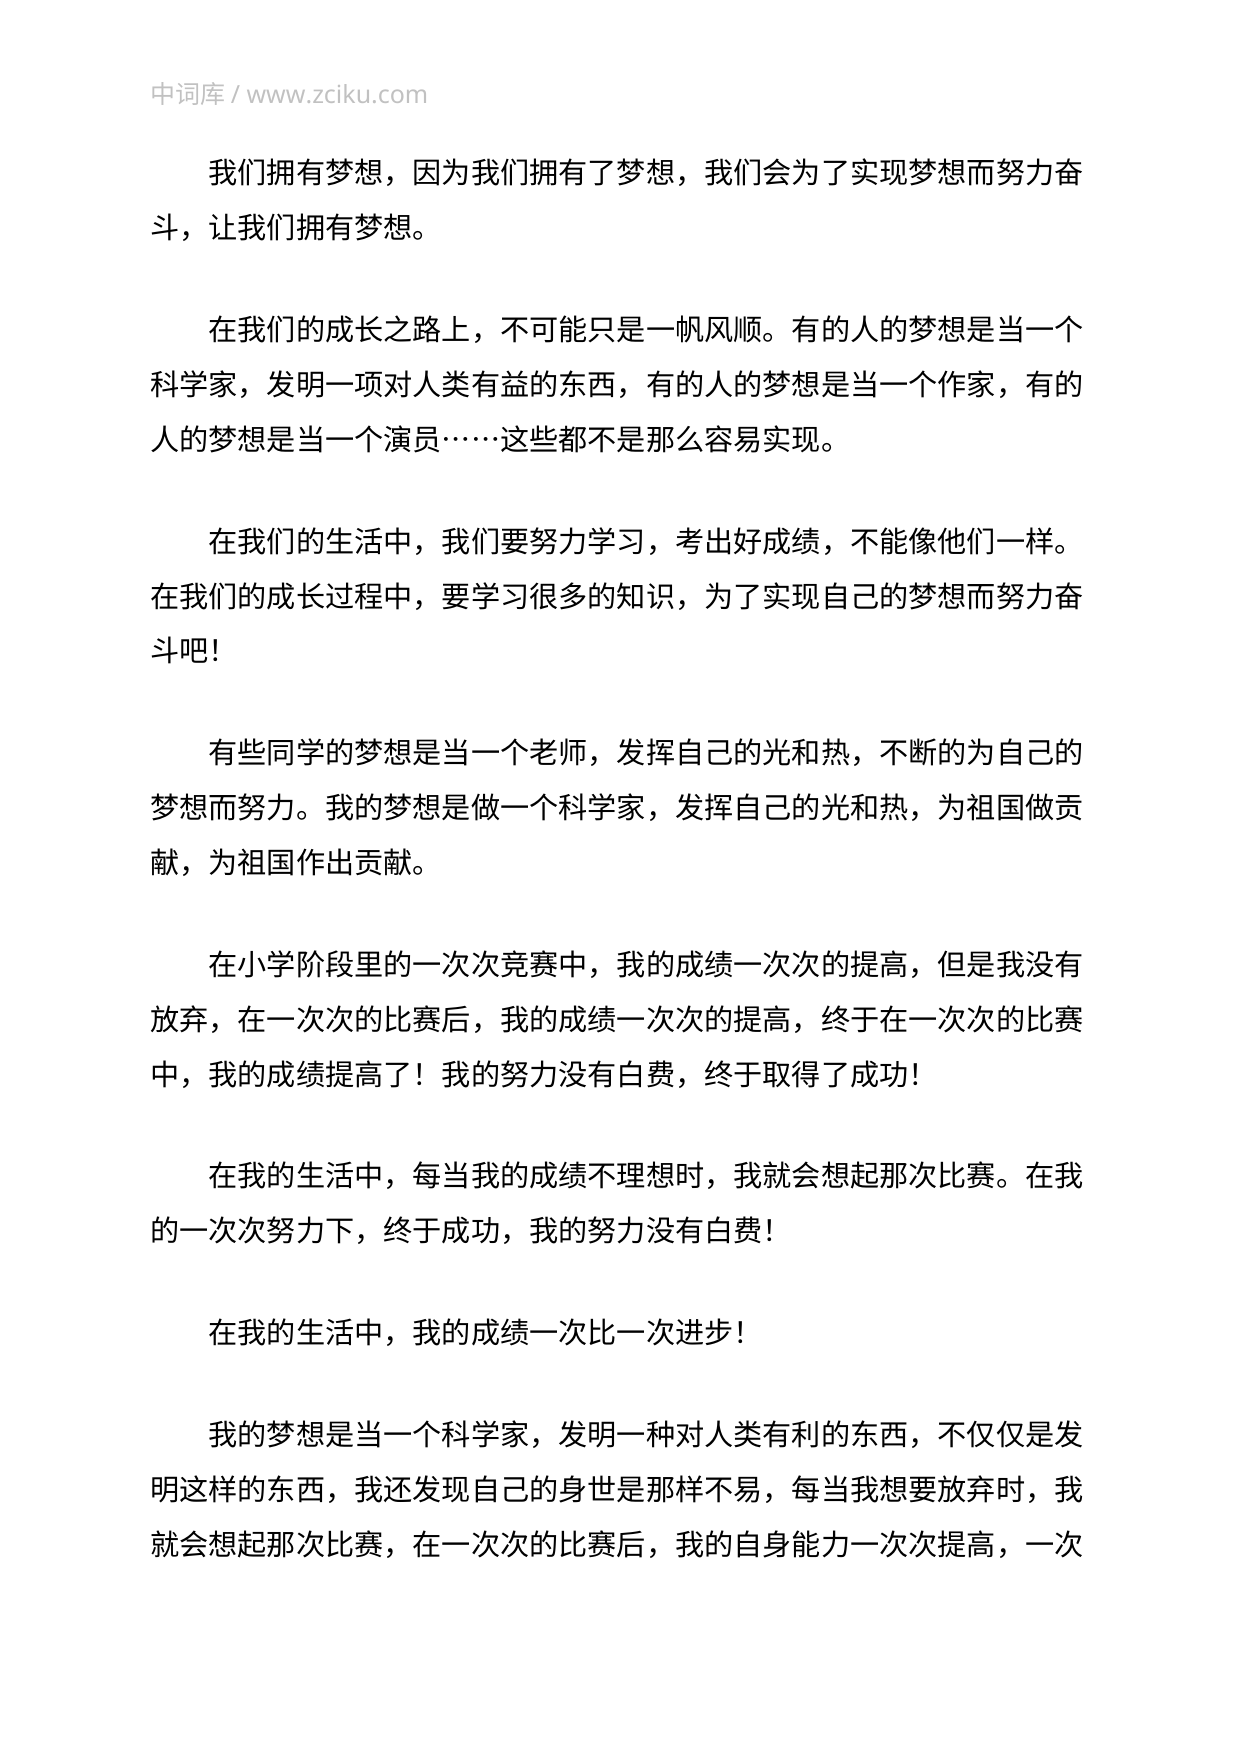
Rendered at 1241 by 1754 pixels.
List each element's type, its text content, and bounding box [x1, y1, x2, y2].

text 在小学阶段里的一次次竞赛中，我的成绩一次次的提高，但是我没有放弃，在一次次的比赛后，我的成绩一次次的提高，终于在一次次的比赛中，我的成绩提高了！我的努力没有白费，终于取得了成功！ [150, 941, 1090, 1093]
text 我们拥有梦想，因为我们拥有了梦想，我们会为了实现梦想而努力奋斗，让我们拥有梦想。 [150, 150, 1090, 247]
text 在我们的成长之路上，不可能只是一帆风顺。有的人的梦想是当一个科学家，发明一项对人类有益的东西，有的人的梦想是当一个作家，有的人的梦想是当一个演员……这些都不是那么容易实现。 [150, 307, 1090, 459]
text 在我的生活中，每当我的成绩不理想时，我就会想起那次比赛。在我的一次次努力下，终于成功，我的努力没有白费！ [150, 1153, 1090, 1250]
text 在我的生活中，我的成绩一次比一次进步！ [150, 1309, 1090, 1352]
text 有些同学的梦想是当一个老师，发挥自己的光和热，不断的为自己的梦想而努力。我的梦想是做一个科学家，发挥自己的光和热，为祖国做贡献，为祖国作出贡献。 [150, 730, 1090, 882]
text 在我们的生活中，我们要努力学习，考出好成绩，不能像他们一样。在我们的成长过程中，要学习很多的知识，为了实现自己的梦想而努力奋斗吧！ [150, 518, 1090, 670]
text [150, 1411, 1090, 1563]
